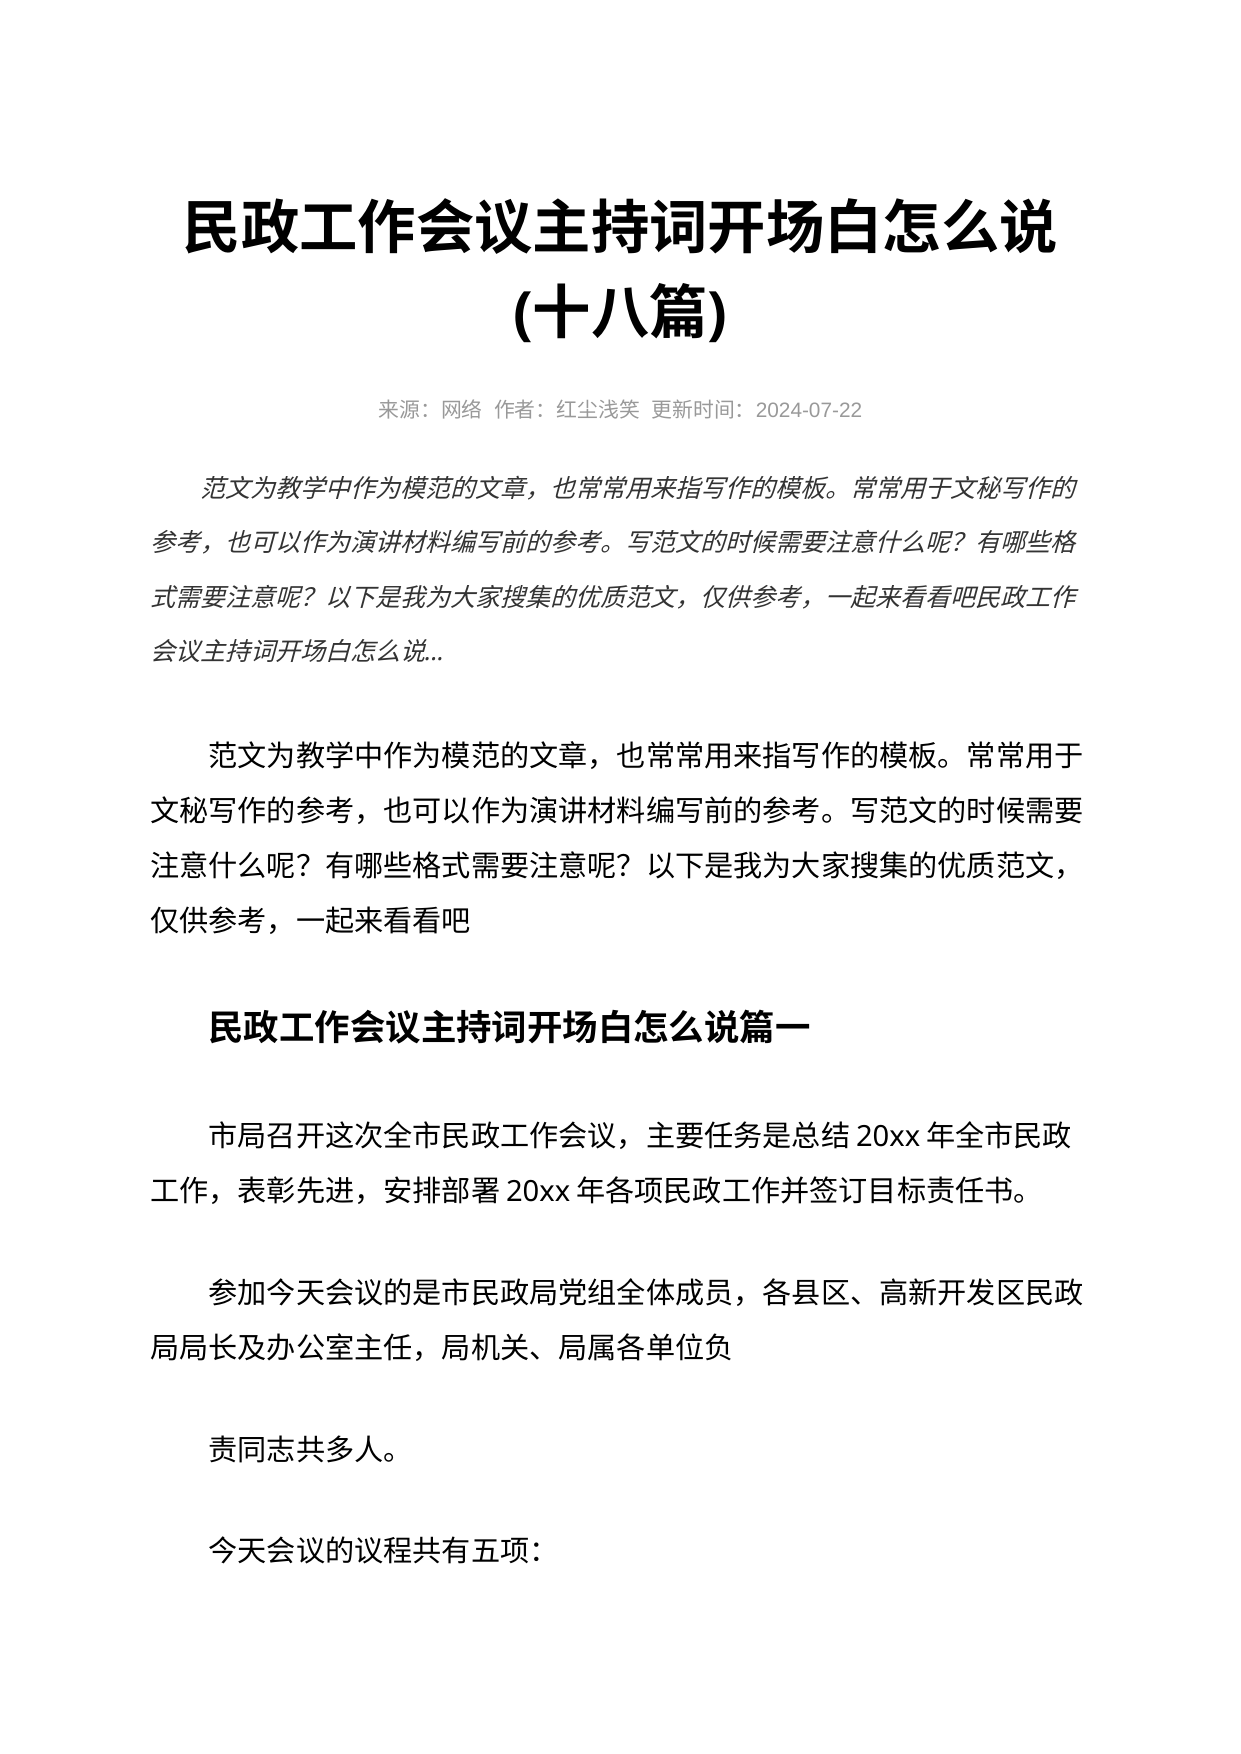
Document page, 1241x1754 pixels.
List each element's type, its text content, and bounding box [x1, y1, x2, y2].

text 来源：网络 作者：红尘浅笑 更新时间：2024-07-22 [150, 397, 1090, 421]
text 范文为教学中作为模范的文章，也常常用来指写作的模板。常常用于文秘写作的参考，也可以作为演讲材料编写前的参考。写范文的时候需要注意什么呢？有哪些格式需要注意呢？以下是我为大家搜集的优质范文，仅供参考，一起来看看吧民政工作会议主持词开场白怎么说... [150, 468, 1090, 668]
text 市局召开这次全市民政工作会议，主要任务是总结20xx年全市民政工作，表彰先进，安排部署20xx年各项民政工作并签订目标责任书。 [150, 1112, 1090, 1210]
subtitle 民政工作会议主持词开场白怎么说(十八篇) [150, 181, 1090, 351]
text 责同志共多人。 [150, 1426, 1090, 1468]
text 民政工作会议主持词开场白怎么说篇一 [150, 999, 1090, 1050]
text 参加今天会议的是市民政局党组全体成员，各县区、高新开发区民政局局长及办公室主任，局机关、局属各单位负 [150, 1269, 1090, 1367]
text 范文为教学中作为模范的文章，也常常用来指写作的模板。常常用于文秘写作的参考，也可以作为演讲材料编写前的参考。写范文的时候需要注意什么呢？有哪些格式需要注意呢？以下是我为大家搜集的优质范文，仅供参考，一起来看看吧 [150, 733, 1090, 939]
text 今天会议的议程共有五项： [150, 1528, 1090, 1570]
